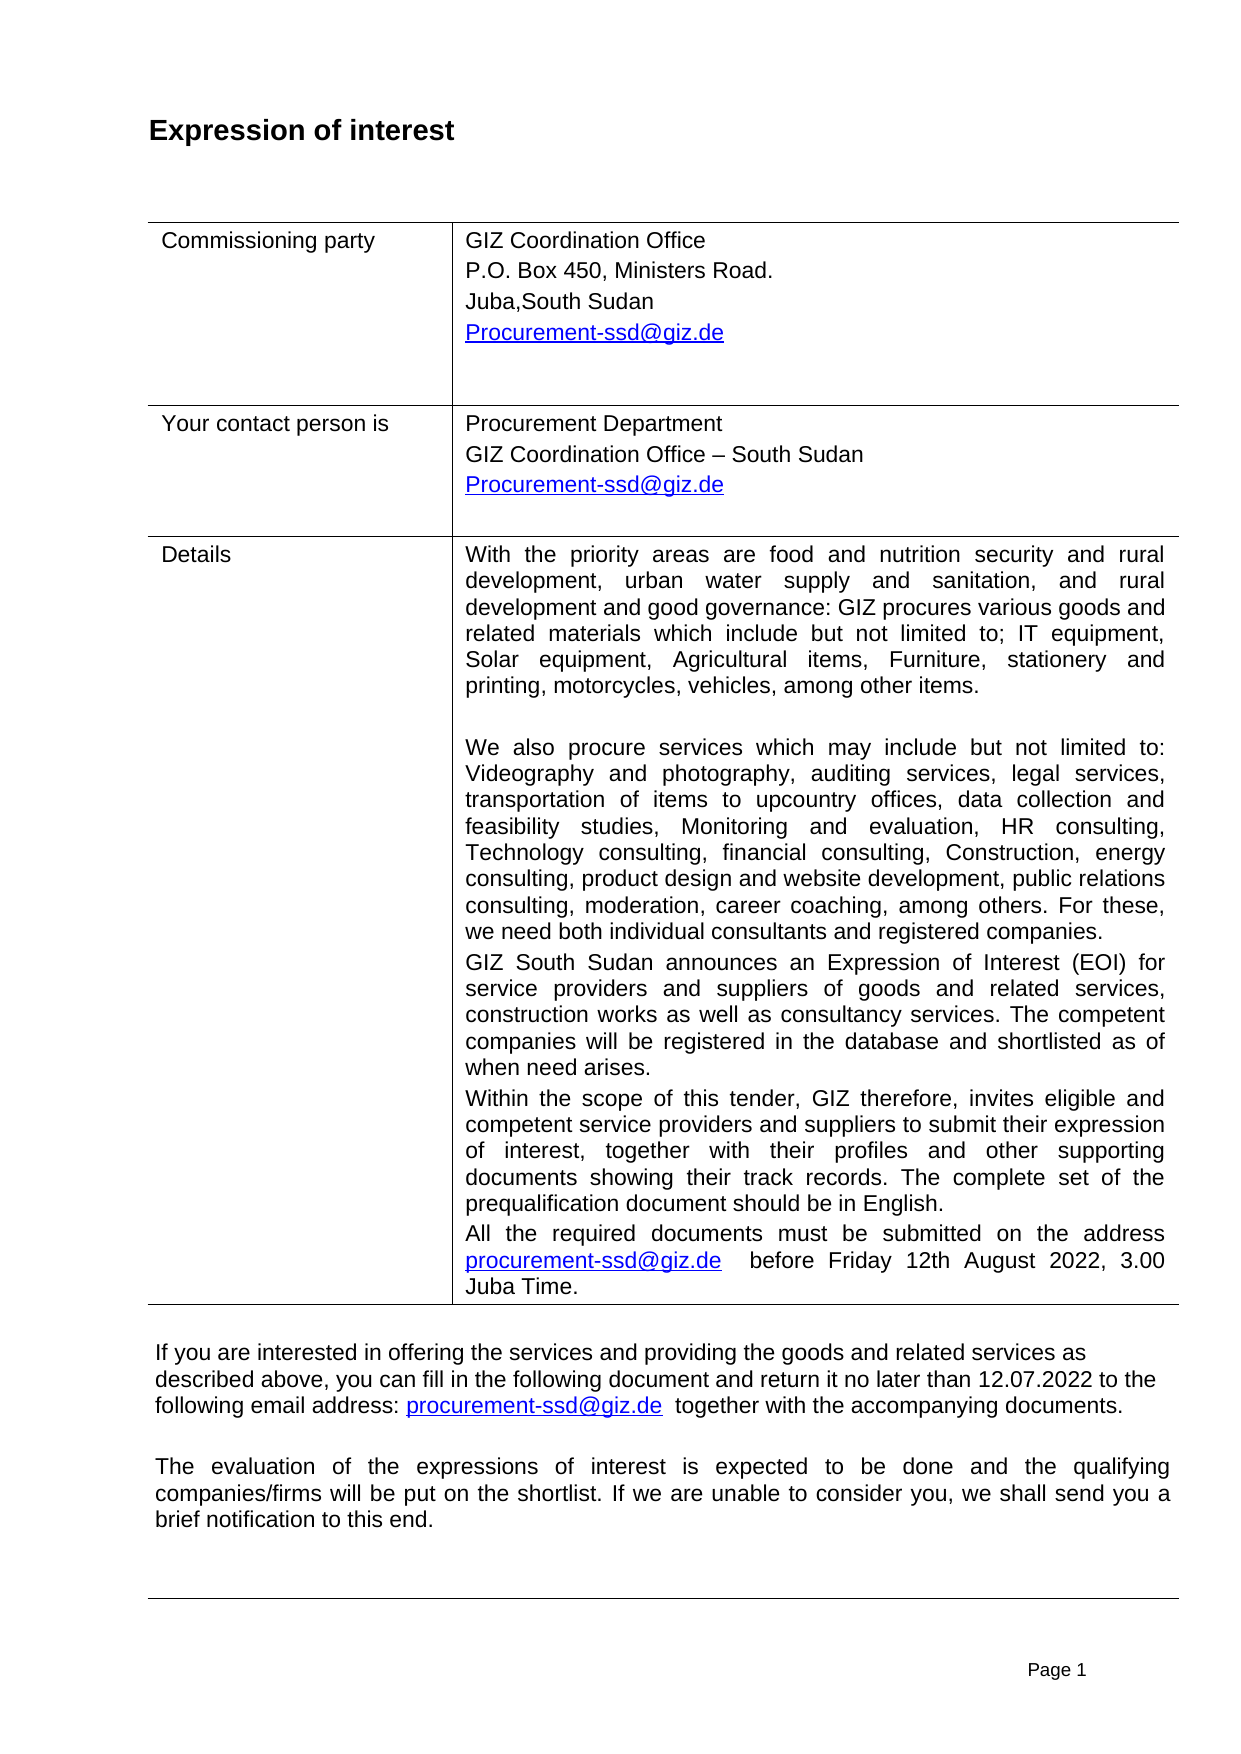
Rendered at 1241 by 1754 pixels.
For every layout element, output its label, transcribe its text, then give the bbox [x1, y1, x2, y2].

table_header Commissioning party [148, 223, 452, 405]
table_header GIZ Coordination Office P.O. Box 450, Ministers Road. Juba,South Sudan Procurement-ssd@giz.de [453, 223, 1179, 405]
table_cell Procurement Department GIZ Coordination Office – South Sudan Procurement-ssd@giz.de [453, 406, 1179, 536]
table_cell If you are interested in offering the services and providing the goods and related services as described above, you can fill in the following document and return it no later than 12.07.2022 to the following email address: procurement-ssd@giz.de together with the accompanying documents. The evaluation of the expressions of interest is expected to be done and the qualifying companies/firms will be put on the shortlist. If we are unable to consider you, we shall send you a brief notification to this end. [148, 1305, 1179, 1597]
table_cell With the priority areas are food and nutrition security and rural development, urban water supply and sanitation, and rural development and good governance: GIZ procures various goods and related materials which include but not limited to; IT equipment, Solar equipment, Agricultural items, Furniture, stationery and printing, motorcycles, vehicles, among other items. We also procure services which may include but not limited to: Videography and photography, auditing services, legal services, transportation of items to upcountry offices, data collection and feasibility studies, Monitoring and evaluation, HR consulting, Technology consulting, financial consulting, Construction, energy consulting, product design and website development, public relations consulting, moderation, career coaching, among others. For these, we need both individual consultants and registered companies. GIZ South Sudan announces an Expression of Interest (EOI) for service providers and suppliers of goods and related services, construction works as well as consultancy services. The competent companies will be registered in the database and shortlisted as of when need arises. Within the scope of this tender, GIZ therefore, invites eligible and competent service providers and suppliers to submit their expression of interest, together with their profiles and other supporting documents showing their track records. The complete set of the prequalification document should be in English. All the required documents must be submitted on the address procurement-ssd@giz.de before Friday 12th August 2022, 3.00 Juba Time. [453, 537, 1179, 1304]
table_cell Details [148, 537, 452, 1304]
table_cell Your contact person is [148, 406, 452, 536]
